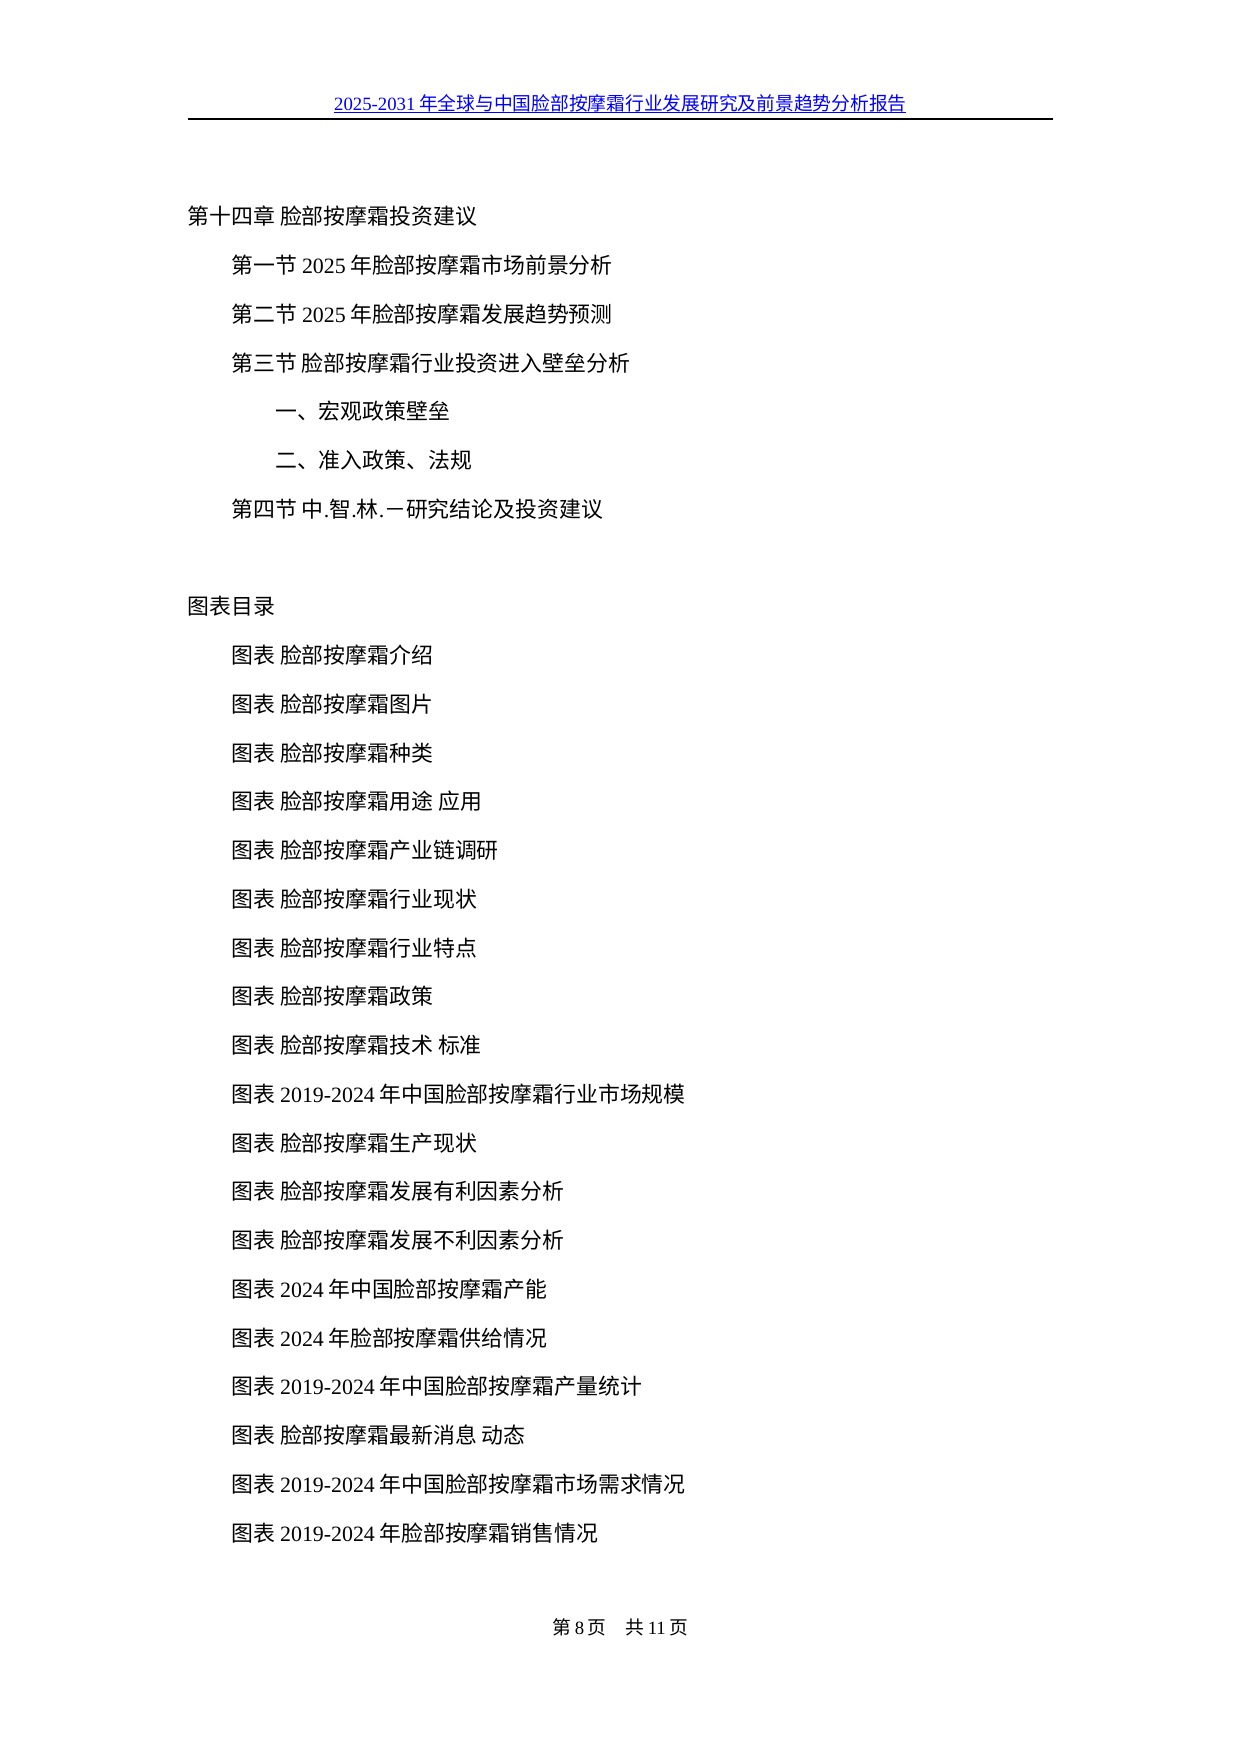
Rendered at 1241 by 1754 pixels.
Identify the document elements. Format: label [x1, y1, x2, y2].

text [187, 150, 1053, 1548]
